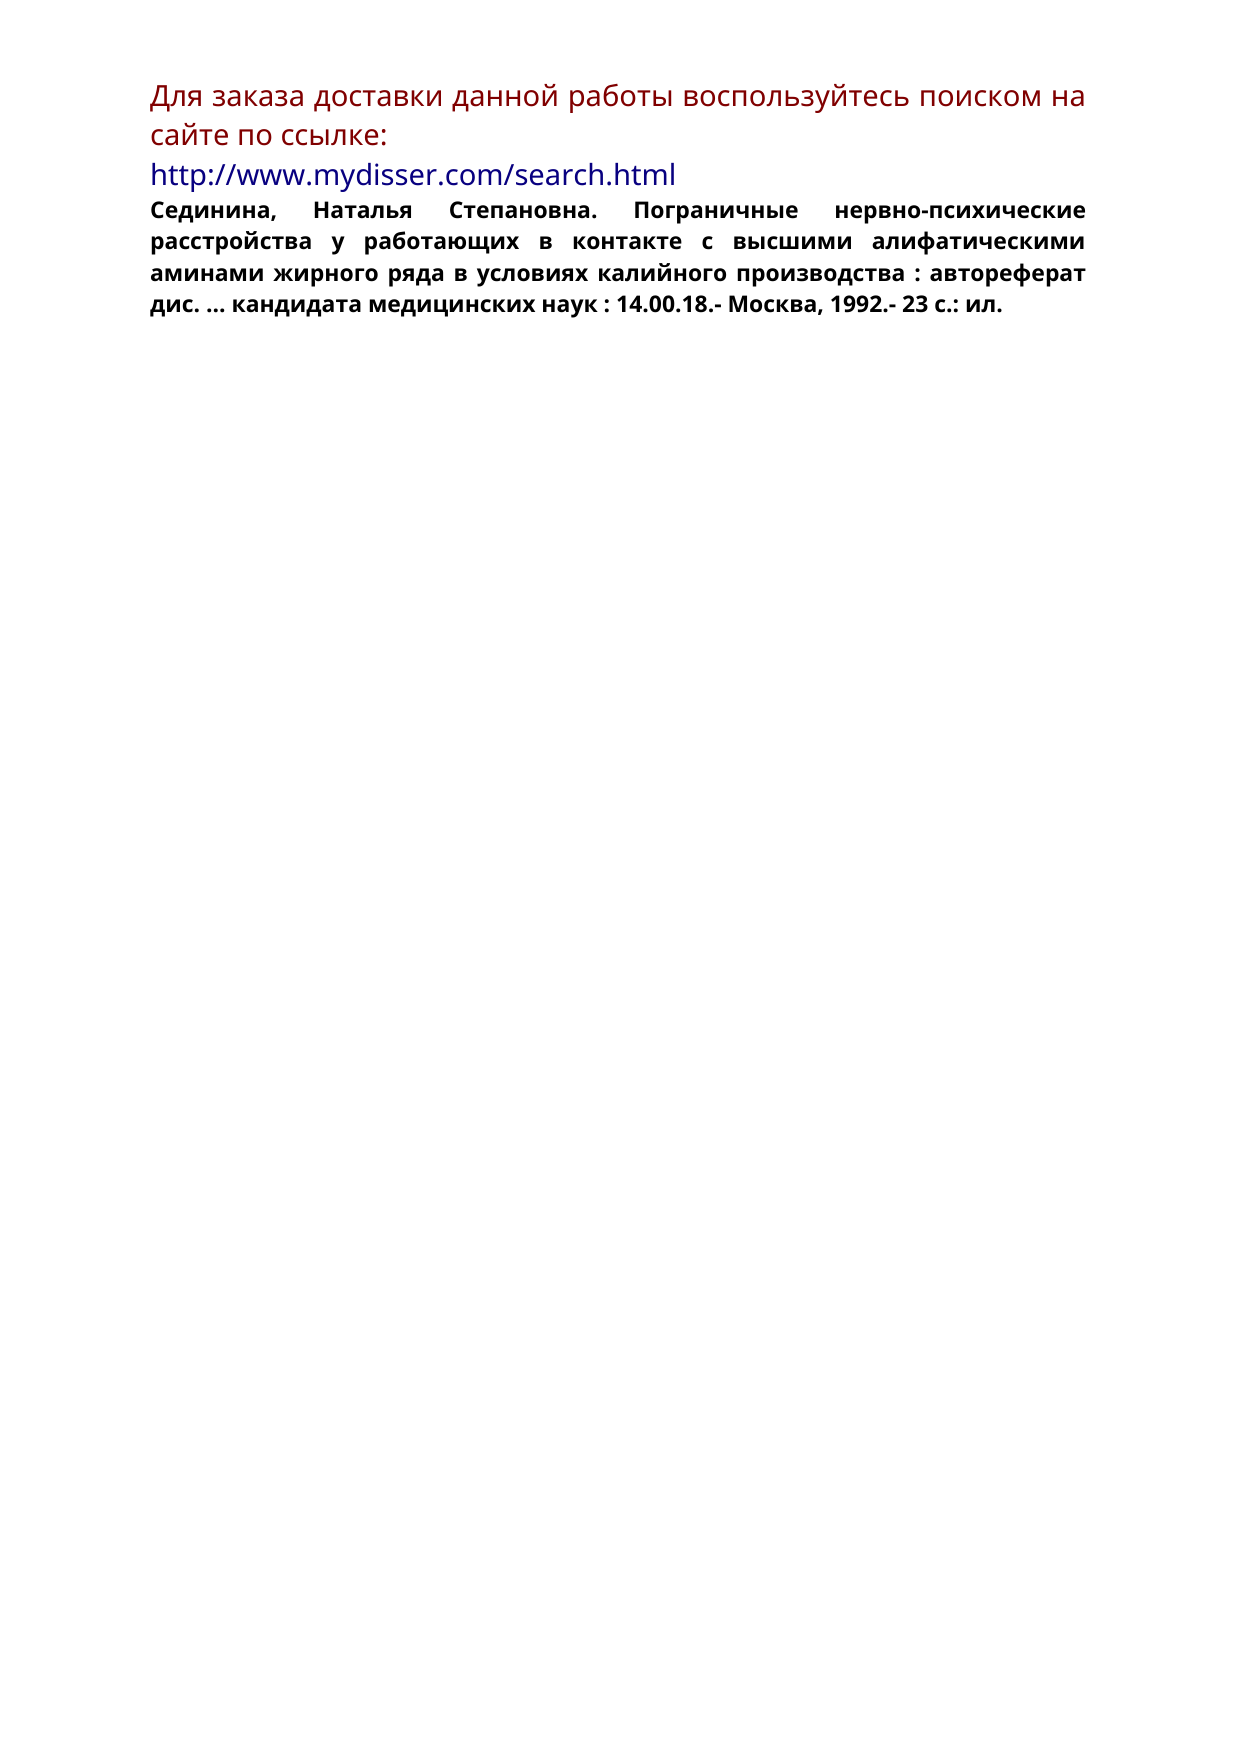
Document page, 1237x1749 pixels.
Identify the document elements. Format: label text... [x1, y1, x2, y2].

text Сединина, Наталья Степановна. Пограничные нервно-психические расстройства у работающих в контакте с высшими алифатическими аминами жирного ряда в условиях калийного производства : автореферат дис. ... кандидата медицинских наук : 14.00.18.- Москва, 1992.- 23 с.: ил. [150, 194, 1086, 319]
